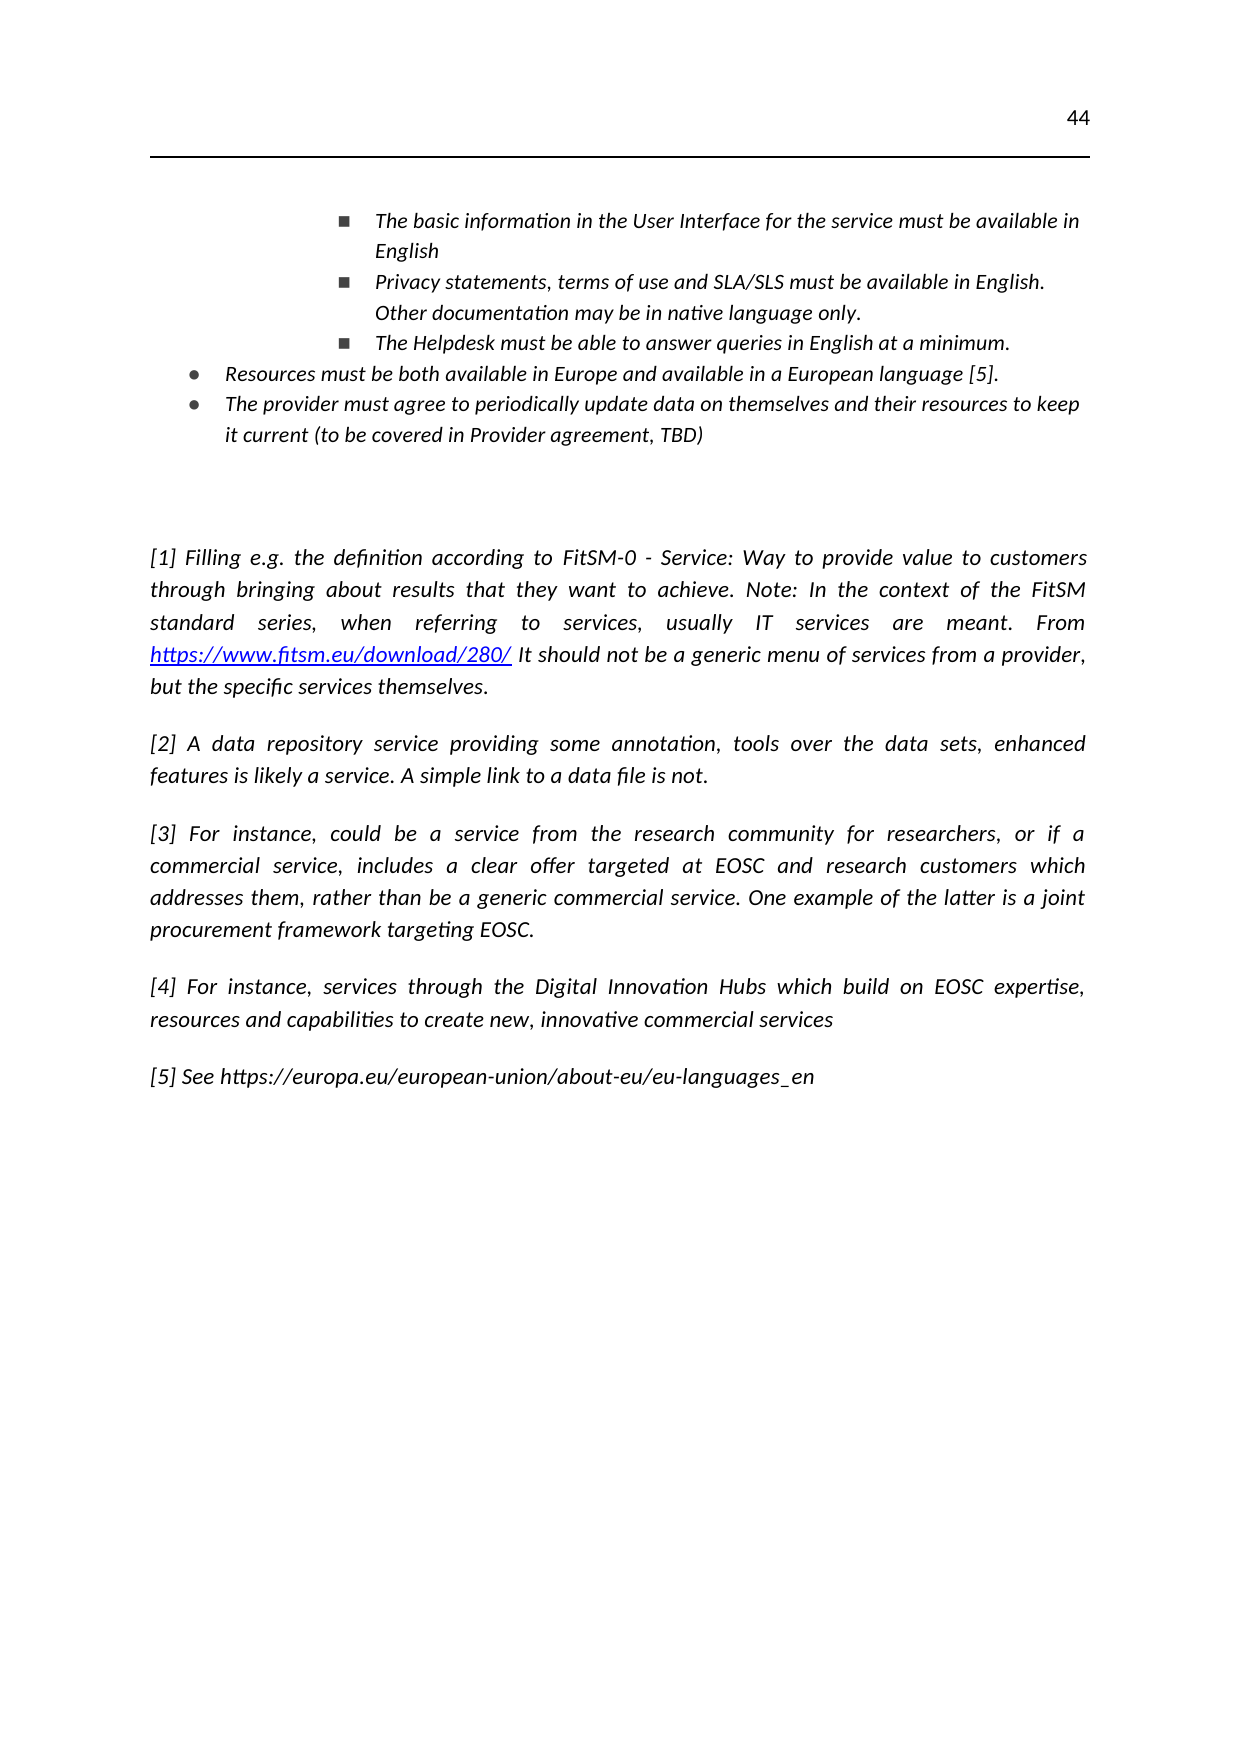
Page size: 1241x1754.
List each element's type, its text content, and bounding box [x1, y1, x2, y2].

text [3] For instance, could be a service from the research community for researchers, or if a commercial service, includes a clear offer targeted at EOSC and research customers which addresses them, rather than be a generic commercial service. One example of the latter is a joint procurement framework targeting EOSC. [150, 819, 1090, 943]
text [2] A data repository service providing some annotation, tools over the data sets, enhanced features is likely a service. A simple link to a data file is not. [150, 729, 1090, 789]
list The Helpdesk must be able to answer queries in English at a minimum. [337, 329, 1090, 356]
text [4] For instance, services through the Digital Innovation Hubs which build on EOSC expertise, resources and capabilities to create new, innovative commercial services [150, 972, 1090, 1033]
text [1] Filling e.g. the definition according to FitSM-0 - Service: Way to provide value to customers through bringing about results that they want to achieve. Note: In the context of the FitSM standard series, when referring to services, usually IT services are meant. From https://www.fitsm.eu/download/280/ It should not be a generic menu of services from a provider, but the specific services themselves. [150, 543, 1090, 700]
text [5] See https://europa.eu/european-union/about-eu/eu-languages_en [150, 1062, 1090, 1090]
list Resources must be both available in Europe and available in a European language [5]. [187, 360, 1090, 387]
list The basic information in the User Interface for the service must be available in English [337, 207, 1090, 264]
list Privacy statements, terms of use and SLA/SLS must be available in English. Other documentation may be in native language only. [337, 268, 1090, 325]
list The provider must agree to periodically update data on themselves and their resources to keep it current (to be covered in Provider agreement, TBD) [187, 391, 1090, 448]
